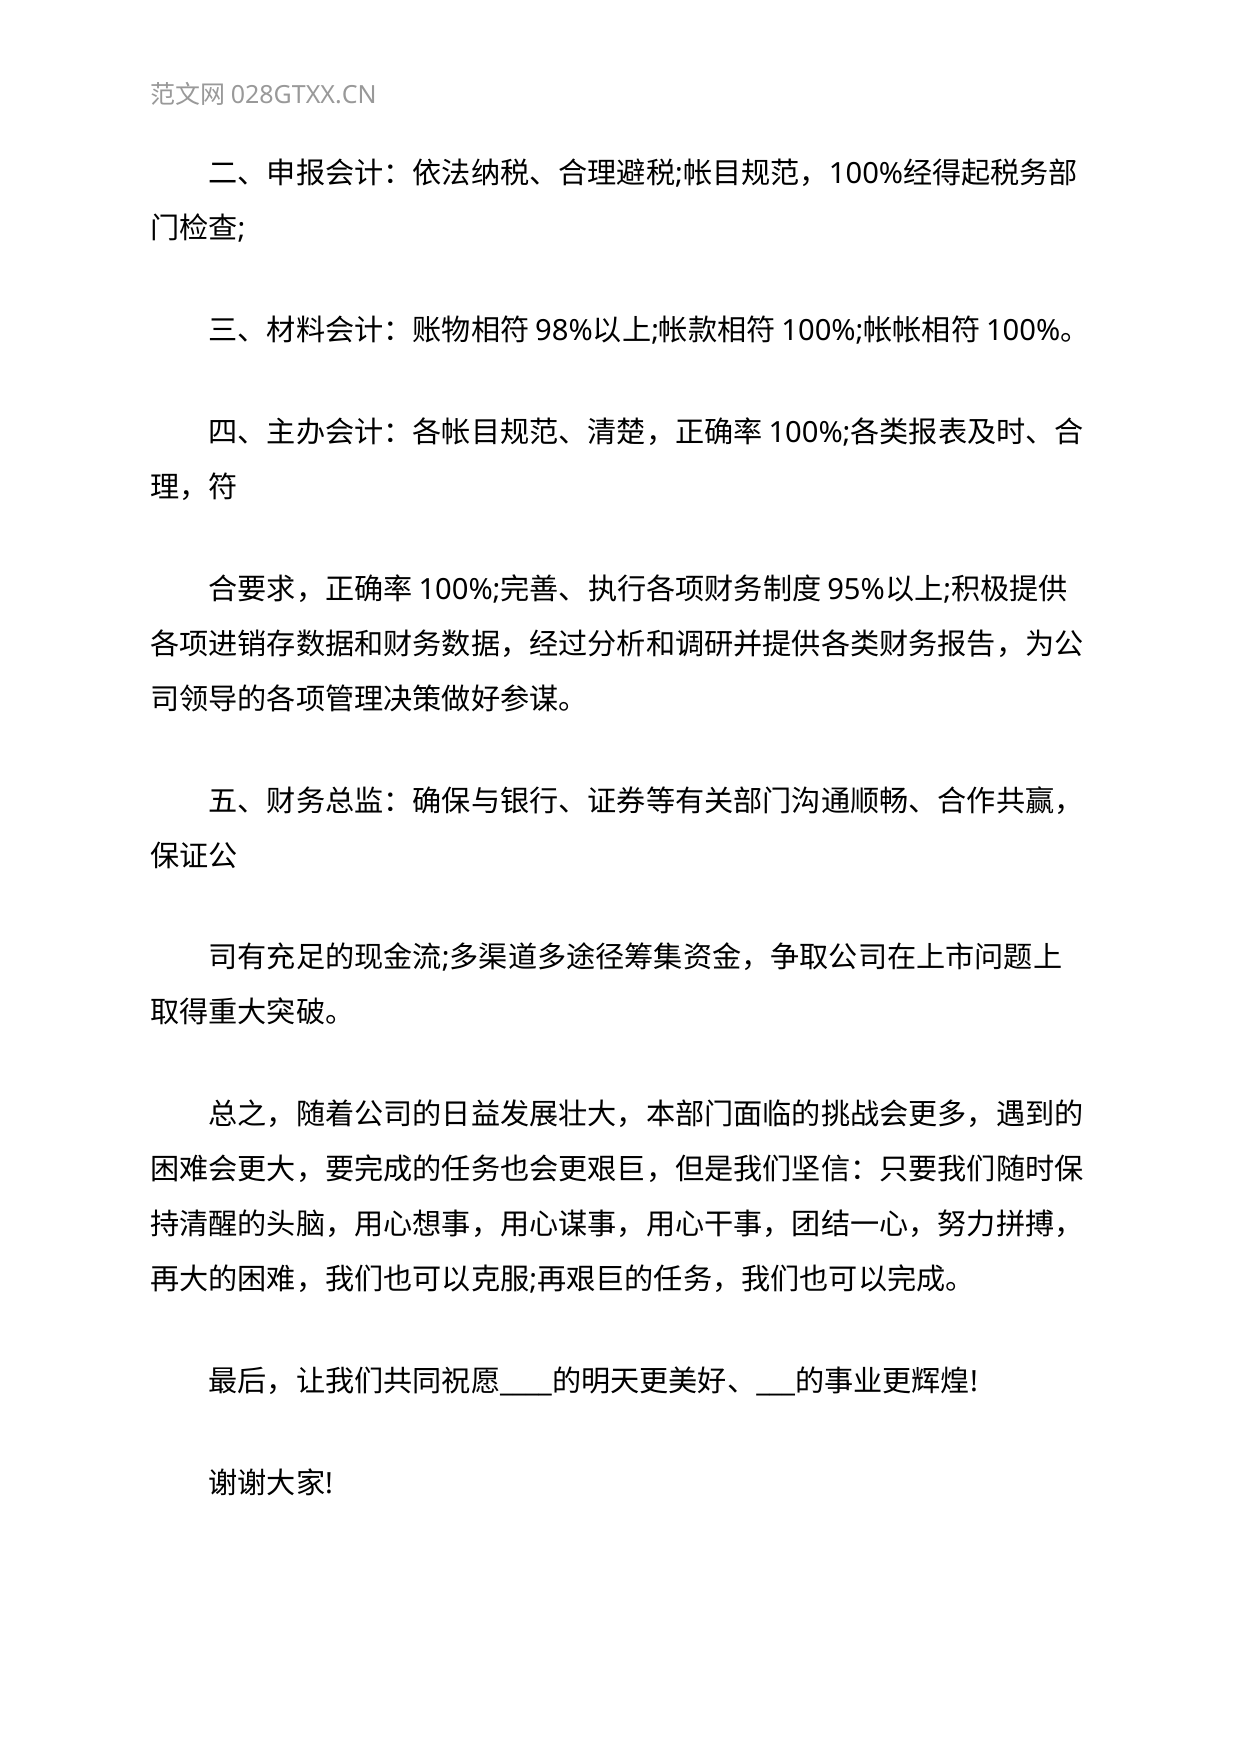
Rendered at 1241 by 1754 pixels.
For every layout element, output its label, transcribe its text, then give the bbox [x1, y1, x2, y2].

text 三、材料会计：账物相符98%以上;帐款相符100%;帐帐相符100%。 [150, 307, 1090, 349]
text 最后，让我们共同祝愿____的明天更美好、___的事业更辉煌! [150, 1357, 1090, 1400]
text 二、申报会计：依法纳税、合理避税;帐目规范，100%经得起税务部门检查; [150, 150, 1090, 247]
text 合要求，正确率100%;完善、执行各项财务制度95%以上;积极提供各项进销存数据和财务数据，经过分析和调研并提供各类财务报告，为公司领导的各项管理决策做好参谋。 [150, 566, 1090, 718]
text 五、财务总监：确保与银行、证券等有关部门沟通顺畅、合作共赢，保证公 [150, 777, 1090, 874]
text 司有充足的现金流;多渠道多途径筹集资金，争取公司在上市问题上取得重大突破。 [150, 934, 1090, 1031]
text 谢谢大家! [150, 1459, 1090, 1502]
text 四、主办会计：各帐目规范、清楚，正确率100%;各类报表及时、合理，符 [150, 409, 1090, 506]
text 总之，随着公司的日益发展壮大，本部门面临的挑战会更多，遇到的困难会更大，要完成的任务也会更艰巨，但是我们坚信：只要我们随时保持清醒的头脑，用心想事，用心谋事，用心干事，团结一心，努力拼搏，再大的困难，我们也可以克服;再艰巨的任务，我们也可以完成。 [150, 1091, 1090, 1298]
